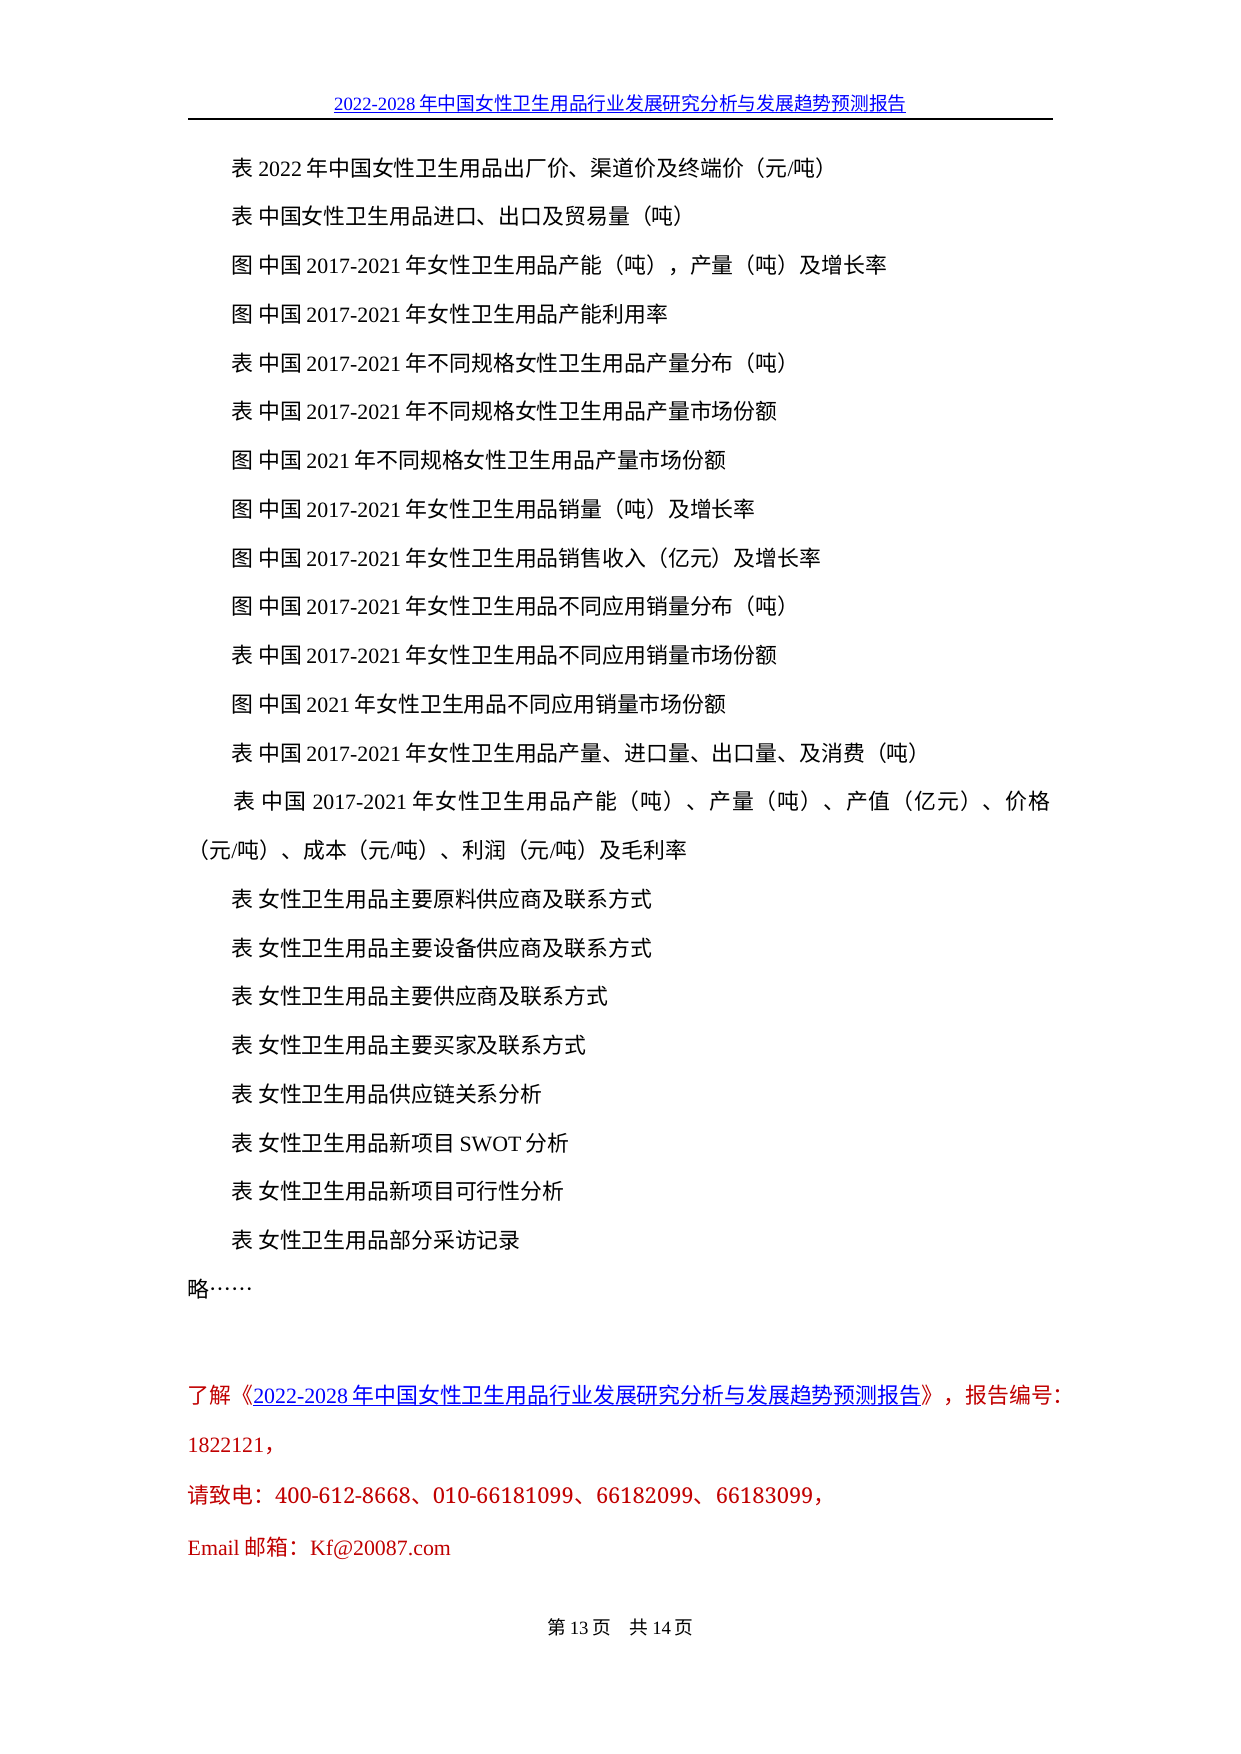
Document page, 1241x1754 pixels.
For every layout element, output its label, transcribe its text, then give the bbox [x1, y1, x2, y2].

text 请致电：400-612-8668、010-66181099、66182099、66183099， [187, 1478, 1053, 1511]
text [187, 150, 1053, 1304]
text Email邮箱：Kf@20087.com [187, 1530, 1053, 1562]
text 了解《2022-2028年中国女性卫生用品行业发展研究分析与发展趋势预测报告》，报告编号：1822121， [187, 1378, 1053, 1459]
